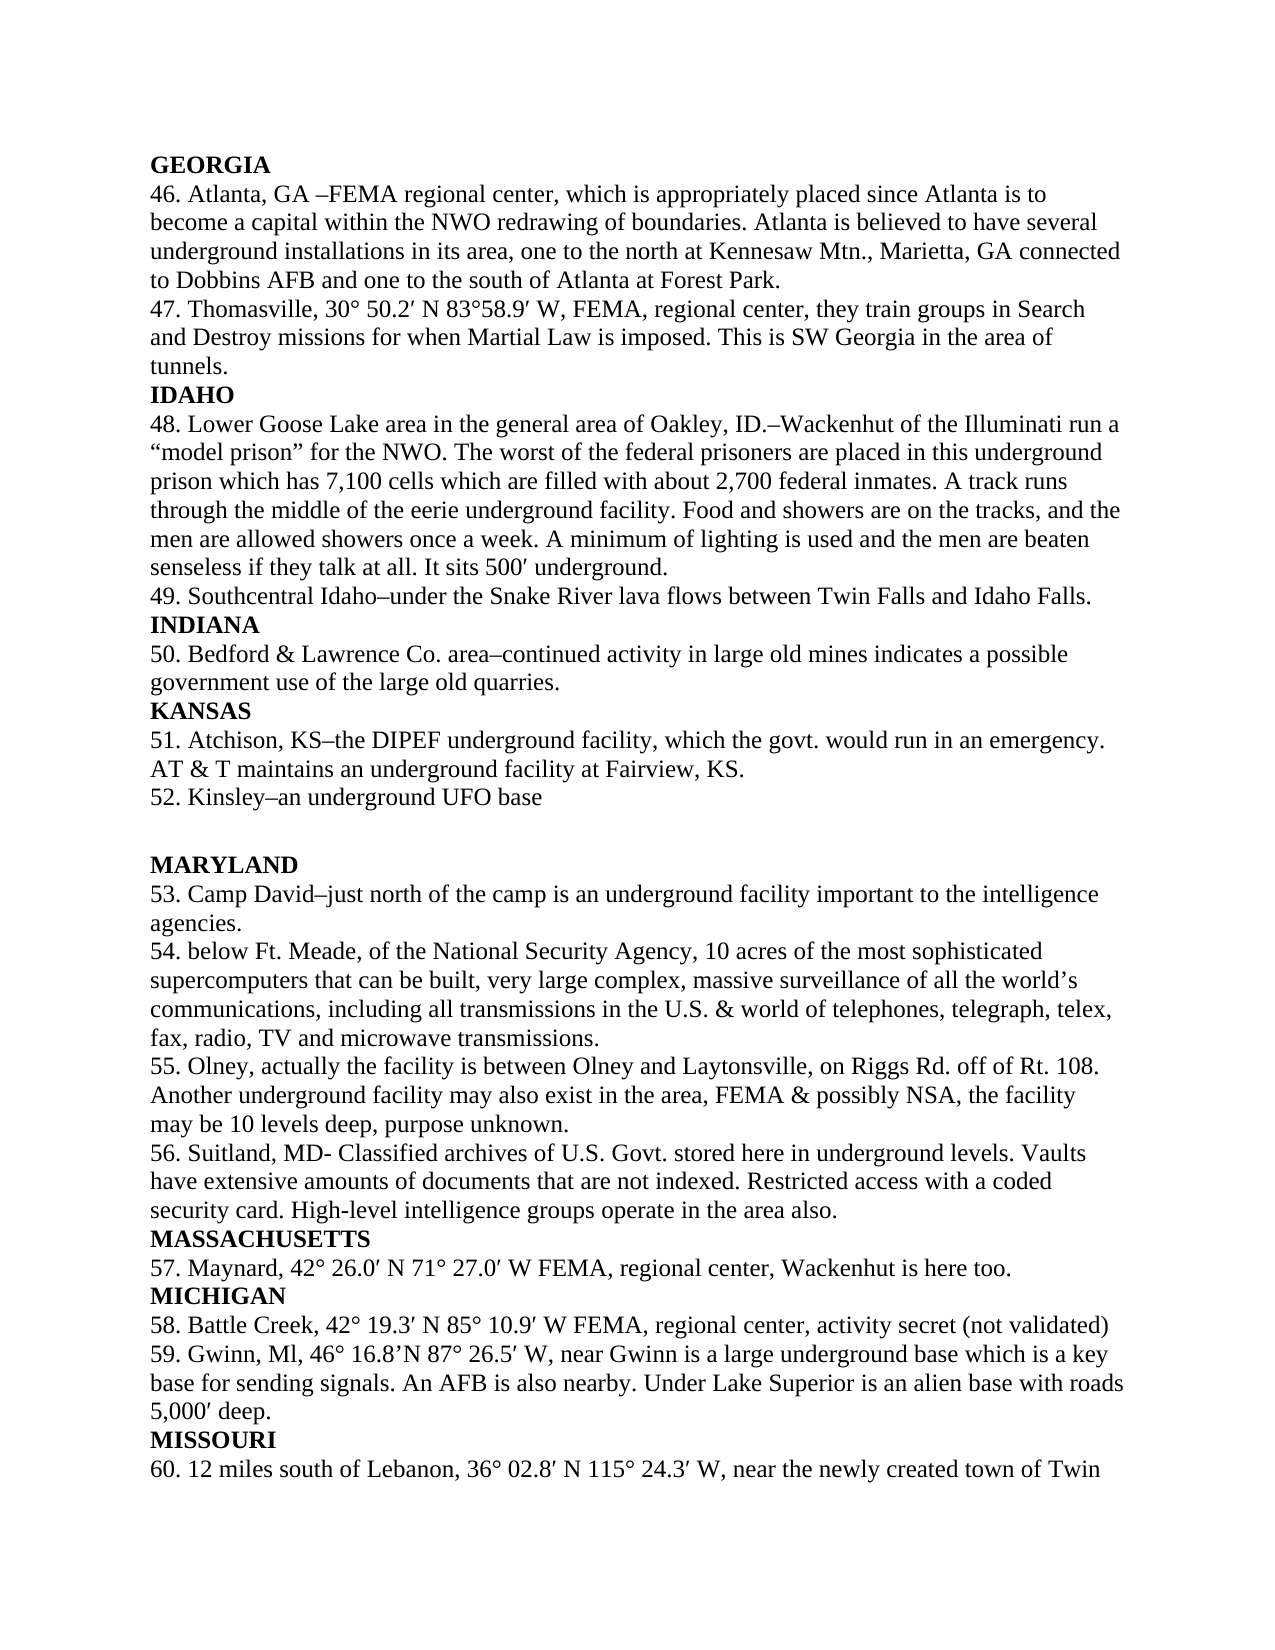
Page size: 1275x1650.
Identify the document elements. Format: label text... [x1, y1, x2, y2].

text KANSAS 51. Atchison, KS–the DIPEF underground facility, which the govt. would run in an emergency. AT & T maintains an underground facility at Fairview, KS. 52. Kinsley–an underground UFO base [150, 696, 1125, 811]
text MICHIGAN 58. Battle Creek, 42° 19.3′ N 85° 10.9′ W FEMA, regional center, activity secret (not validated) 59. Gwinn, Ml, 46° 16.8’N 87° 26.5′ W, near Gwinn is a large underground base which is a key base for sending signals. An AFB is also nearby. Under Lake Superior is an alien base with roads 5,000′ deep. [150, 1281, 1125, 1425]
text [150, 1425, 1125, 1483]
text MARYLAND 53. Camp David–just north of the camp is an underground facility important to the intelligence agencies. 54. below Ft. Meade, of the National Security Agency, 10 acres of the most sophisticated supercomputers that can be built, very large complex, massive surveillance of all the world’s communications, including all transmissions in the U.S. & world of telephones, telegraph, telex, fax, radio, TV and microwave transmissions. 55. Olney, actually the facility is between Olney and Laytonsville, on Riggs Rd. off of Rt. 108. Another underground facility may also exist in the area, FEMA & possibly NSA, the facility may be 10 levels deep, purpose unknown. 56. Suitland, MD- Classified archives of U.S. Govt. stored here in underground levels. Vaults have extensive amounts of documents that are not indexed. Restricted access with a coded security card. High-level intelligence groups operate in the area also. [150, 850, 1125, 1224]
text IDAHO 48. Lower Goose Lake area in the general area of Oakley, ID.–Wackenhut of the Illuminati run a “model prison” for the NWO. The worst of the federal prisoners are placed in this underground prison which has 7,100 cells which are filled with about 2,700 federal inmates. A track runs through the middle of the eerie underground facility. Food and showers are on the tracks, and the men are allowed showers once a week. A minimum of lighting is used and the men are beaten senseless if they talk at all. It sits 500′ underground. 49. Southcentral Idaho–under the Snake River lava flows between Twin Falls and Idaho Falls. [150, 380, 1125, 610]
text INDIANA 50. Bedford & Lawrence Co. area–continued activity in large old mines indicates a possible government use of the large old quarries. [150, 610, 1125, 696]
text MASSACHUSETTS 57. Maynard, 42° 26.0′ N 71° 27.0′ W FEMA, regional center, Wackenhut is here too. [150, 1224, 1125, 1281]
text GEORGIA 46. Atlanta, GA –FEMA regional center, which is appropriately placed since Atlanta is to become a capital within the NWO redrawing of boundaries. Atlanta is believed to have several underground installations in its area, one to the north at Kennesaw Mtn., Marietta, GA connected to Dobbins AFB and one to the south of Atlanta at Forest Park. 47. Thomasville, 30° 50.2′ N 83°58.9′ W, FEMA, regional center, they train groups in Search and Destroy missions for when Martial Law is imposed. This is SW Georgia in the area of tunnels. [150, 150, 1125, 380]
